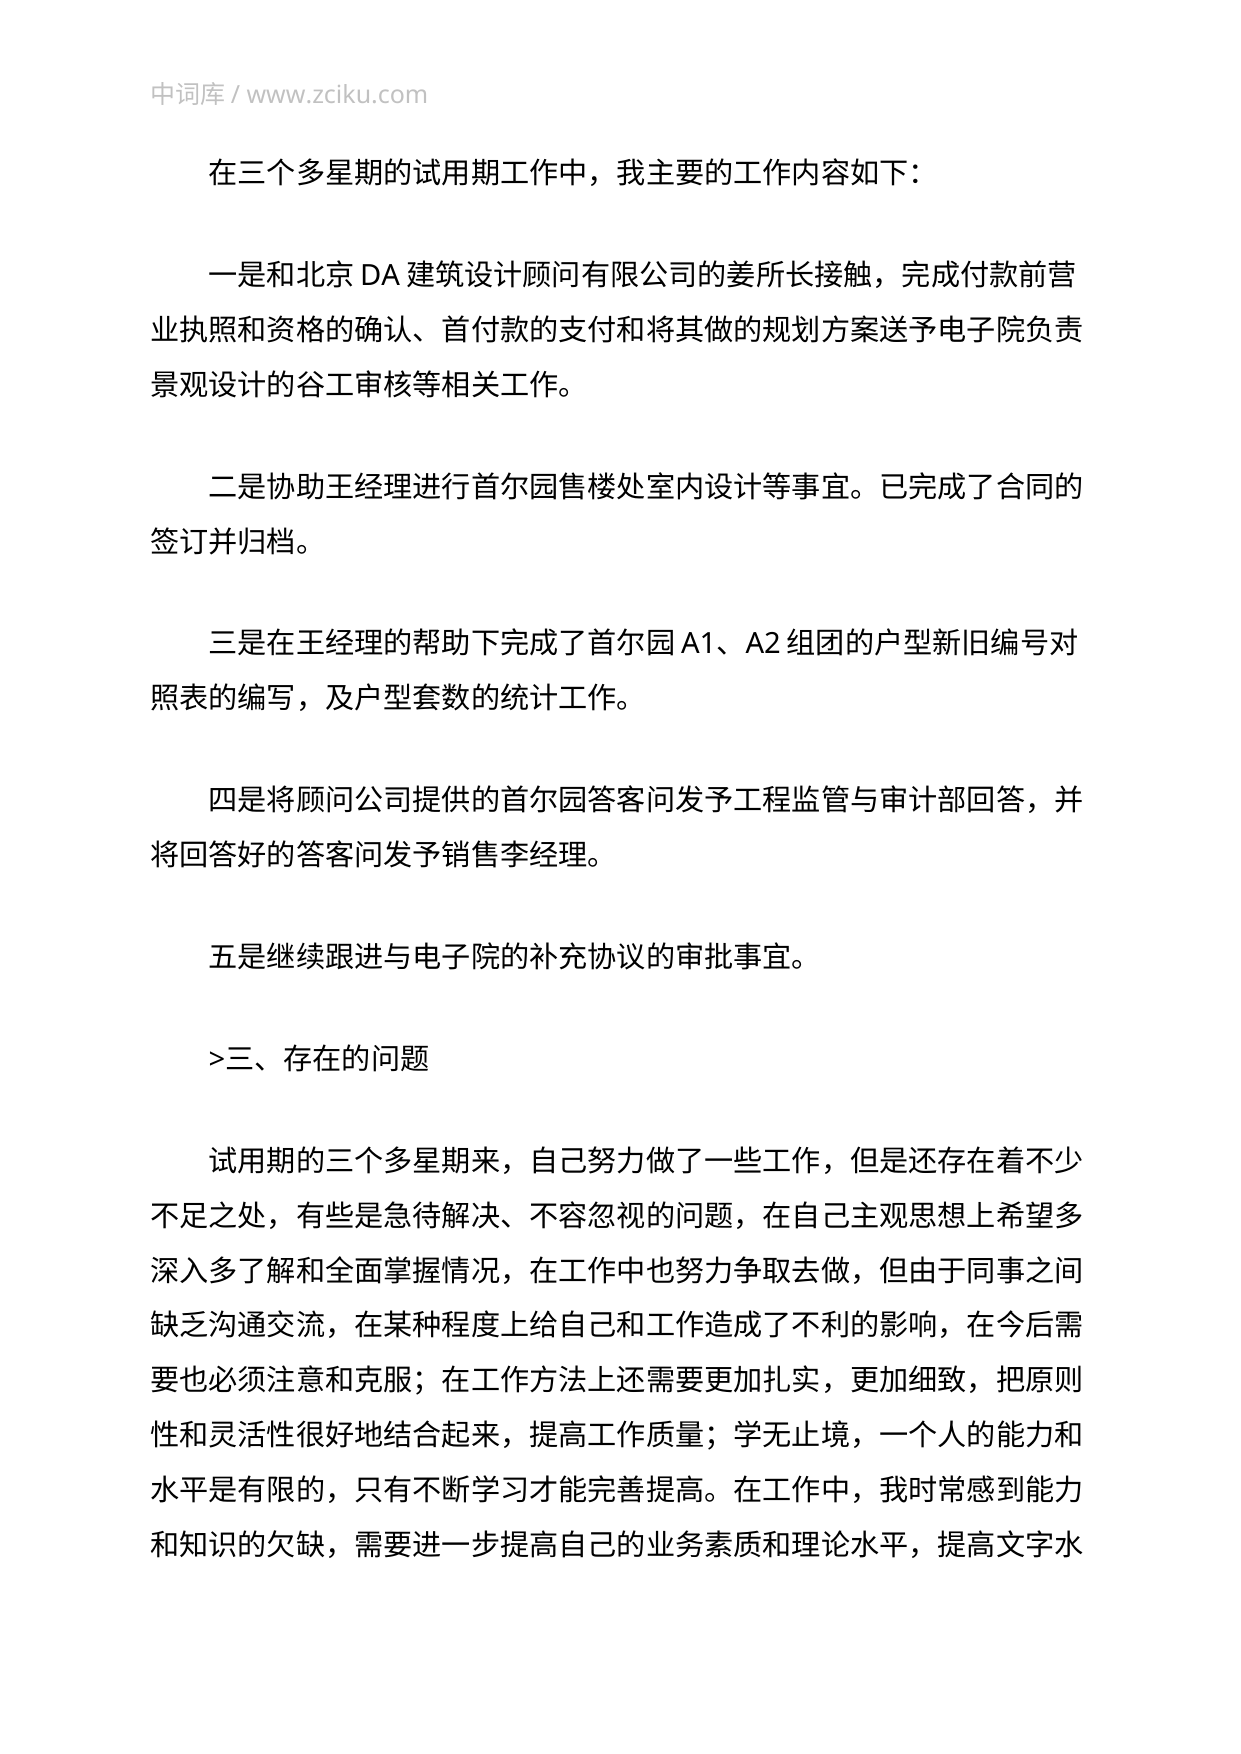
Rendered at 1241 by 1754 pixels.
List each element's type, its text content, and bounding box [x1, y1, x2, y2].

text >三、存在的问题 [150, 1035, 1090, 1078]
text 四是将顾问公司提供的首尔园答客问发予工程监管与审计部回答，并将回答好的答客问发予销售李经理。 [150, 777, 1090, 874]
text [150, 1137, 1090, 1564]
text 一是和北京DA建筑设计顾问有限公司的姜所长接触，完成付款前营业执照和资格的确认、首付款的支付和将其做的规划方案送予电子院负责景观设计的谷工审核等相关工作。 [150, 252, 1090, 404]
text 二是协助王经理进行首尔园售楼处室内设计等事宜。已完成了合同的签订并归档。 [150, 463, 1090, 561]
text 三是在王经理的帮助下完成了首尔园A1、A2组团的户型新旧编号对照表的编写，及户型套数的统计工作。 [150, 620, 1090, 717]
text 五是继续跟进与电子院的补充协议的审批事宜。 [150, 933, 1090, 976]
text 在三个多星期的试用期工作中，我主要的工作内容如下： [150, 150, 1090, 192]
